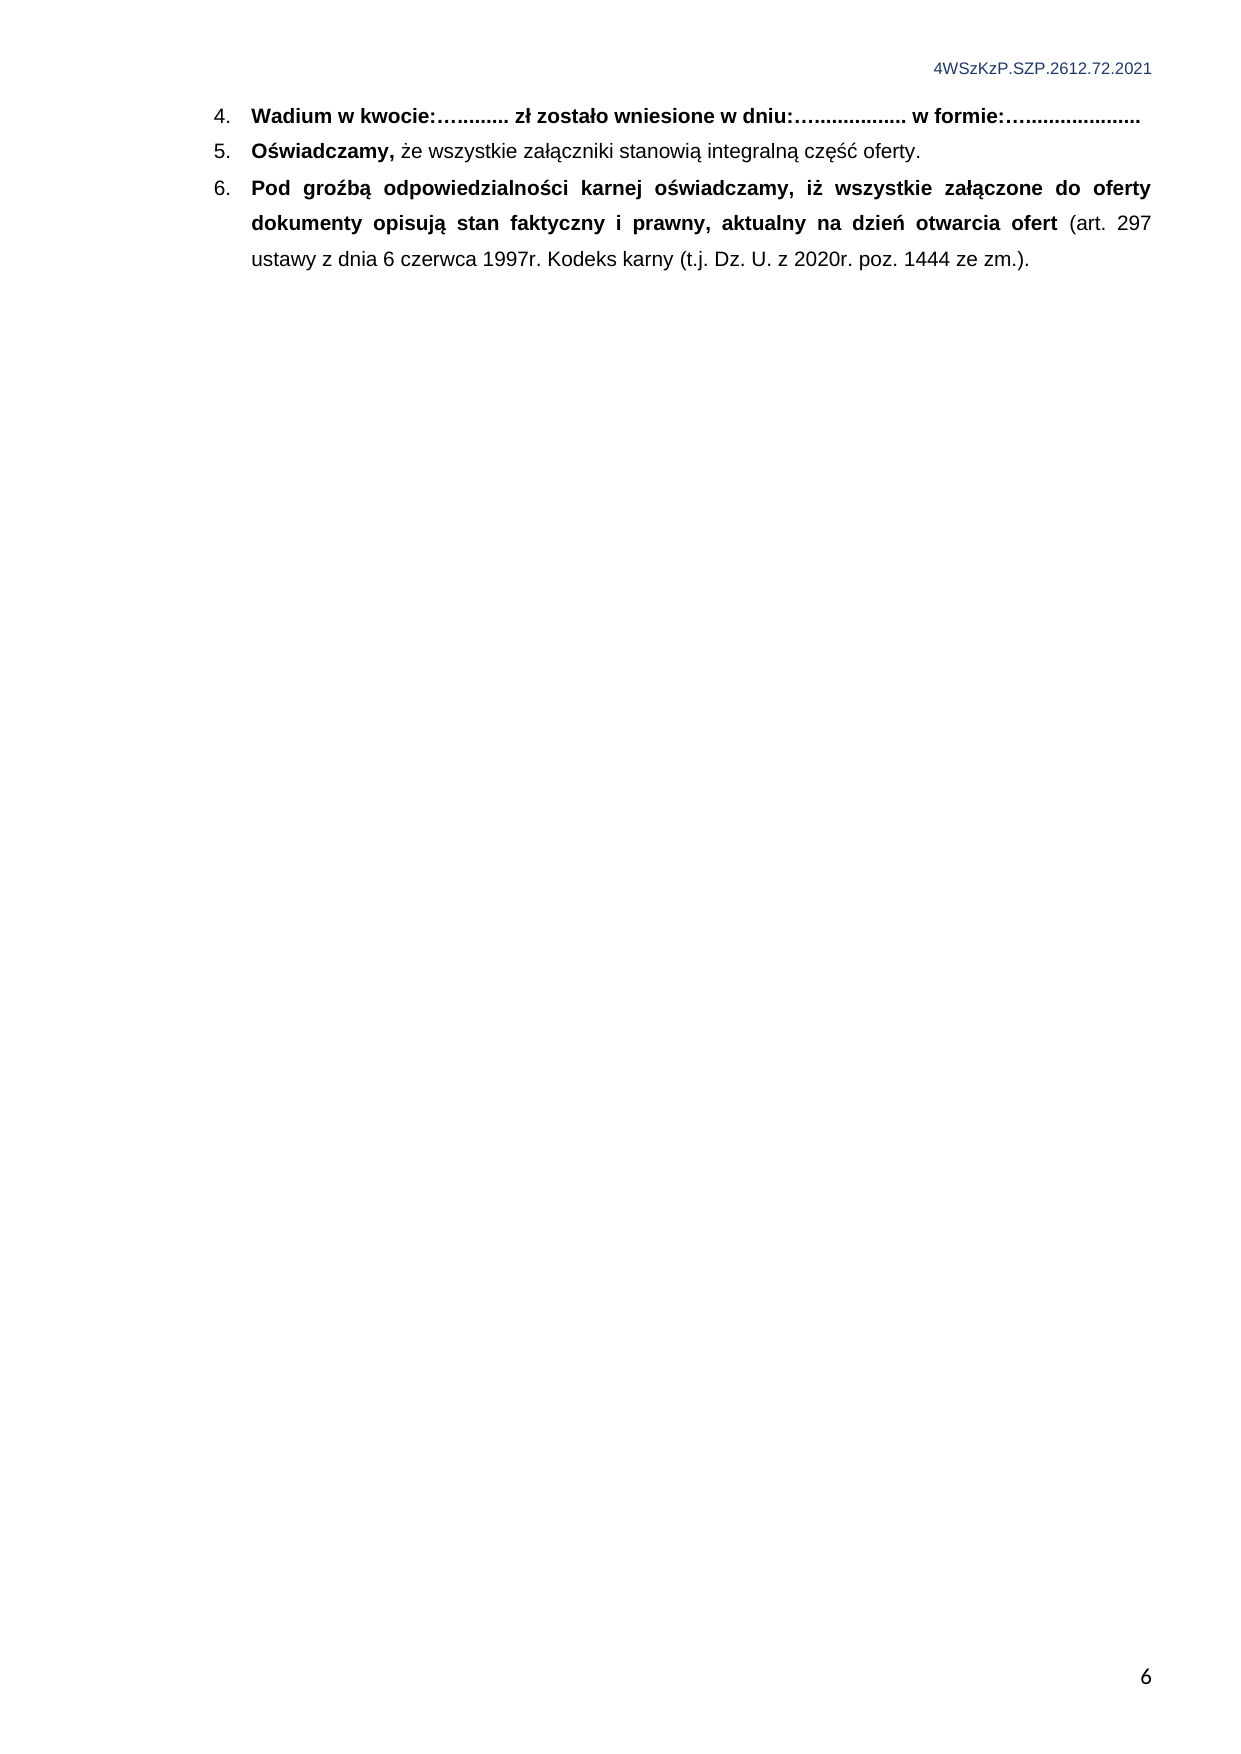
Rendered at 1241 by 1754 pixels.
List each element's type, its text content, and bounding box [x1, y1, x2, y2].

list Oświadczamy, że wszystkie załączniki stanowią integralną część oferty. [214, 139, 1152, 163]
list Wadium w kwocie:…......... zł zostało wniesione w dniu:…................ w formie:….................... [214, 103, 1152, 127]
list Pod groźbą odpowiedzialności karnej oświadczamy, iż wszystkie załączone do oferty dokumenty opisują stan faktyczny i prawny, aktualny na dzień otwarcia ofert (art. 297 ustawy z dnia 6 czerwca 1997r. Kodeks karny (t.j. Dz. U. z 2020r. poz. 1444 ze zm.). [214, 175, 1152, 271]
